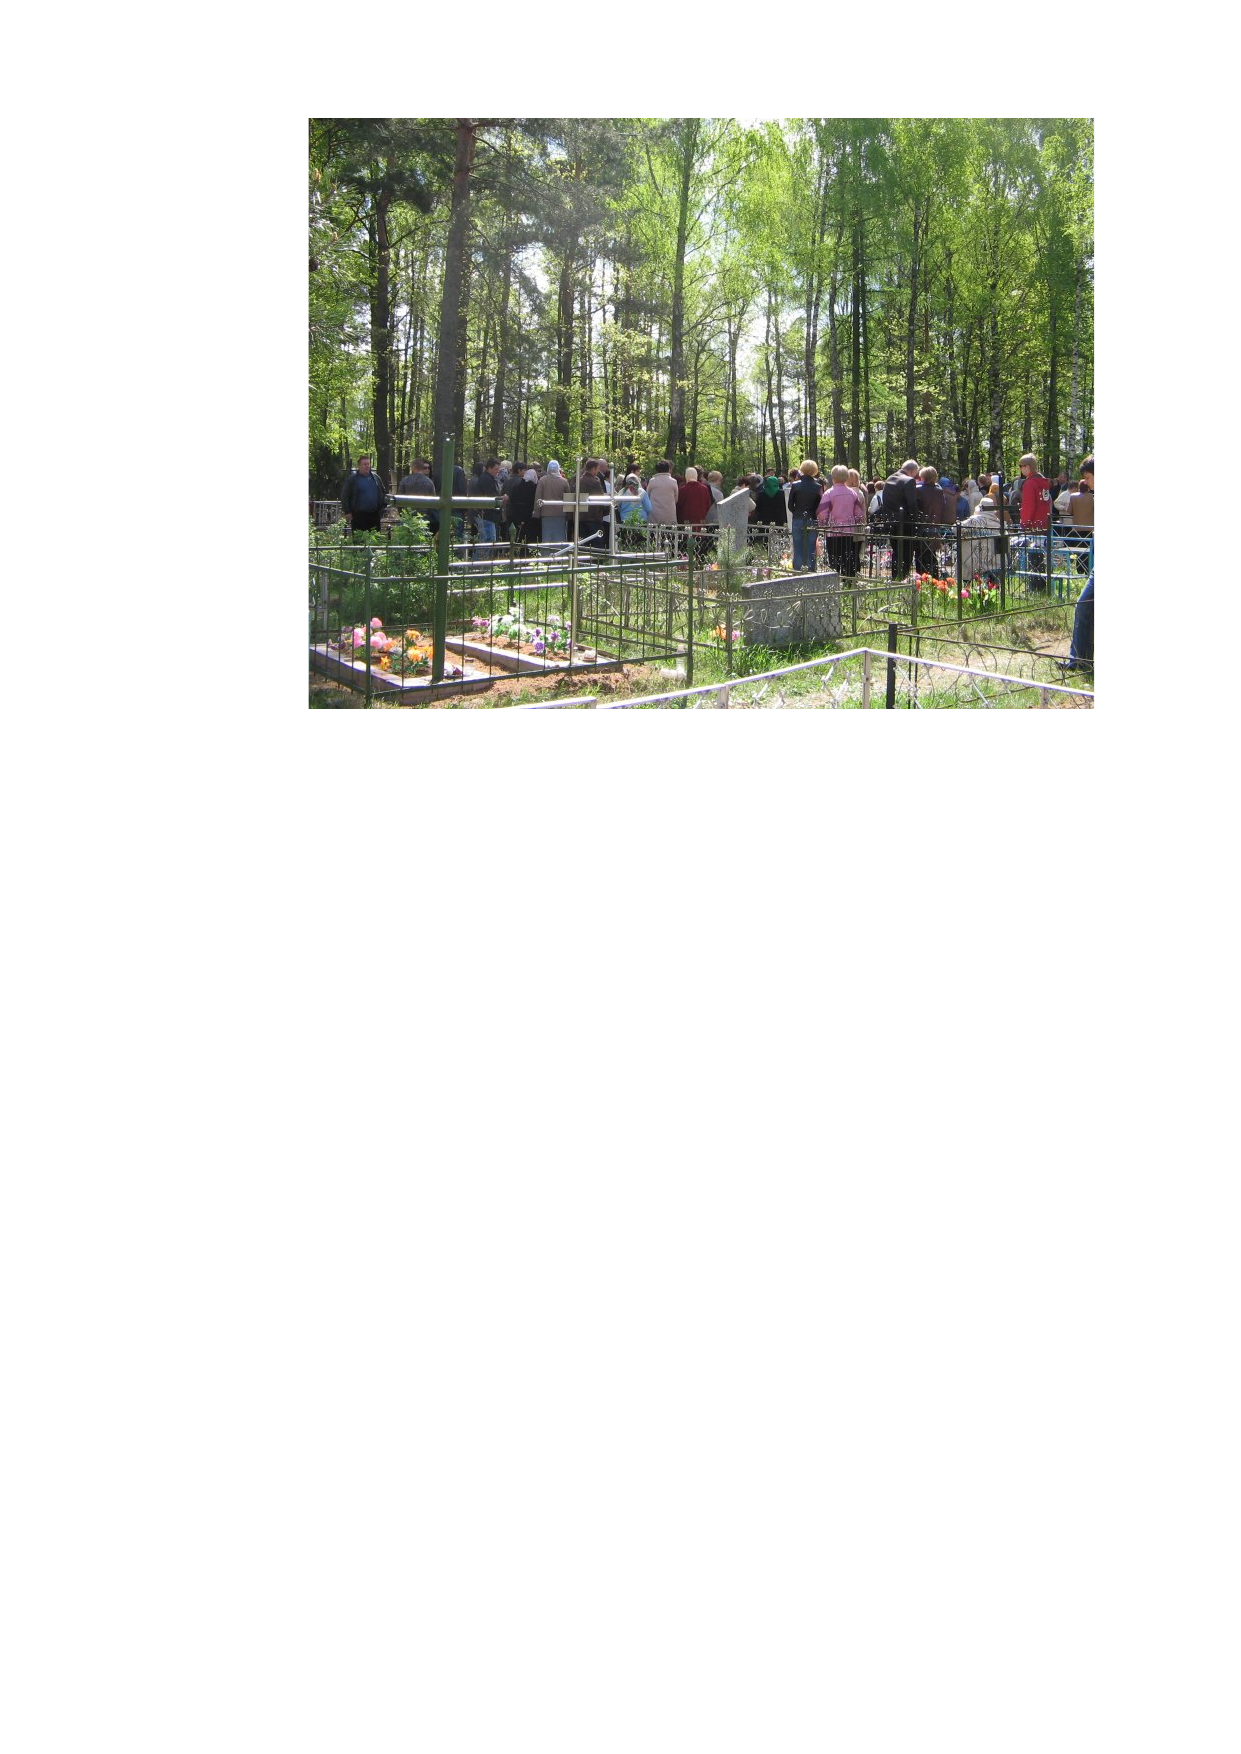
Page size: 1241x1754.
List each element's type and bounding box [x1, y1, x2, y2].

picture [308, 118, 1095, 709]
